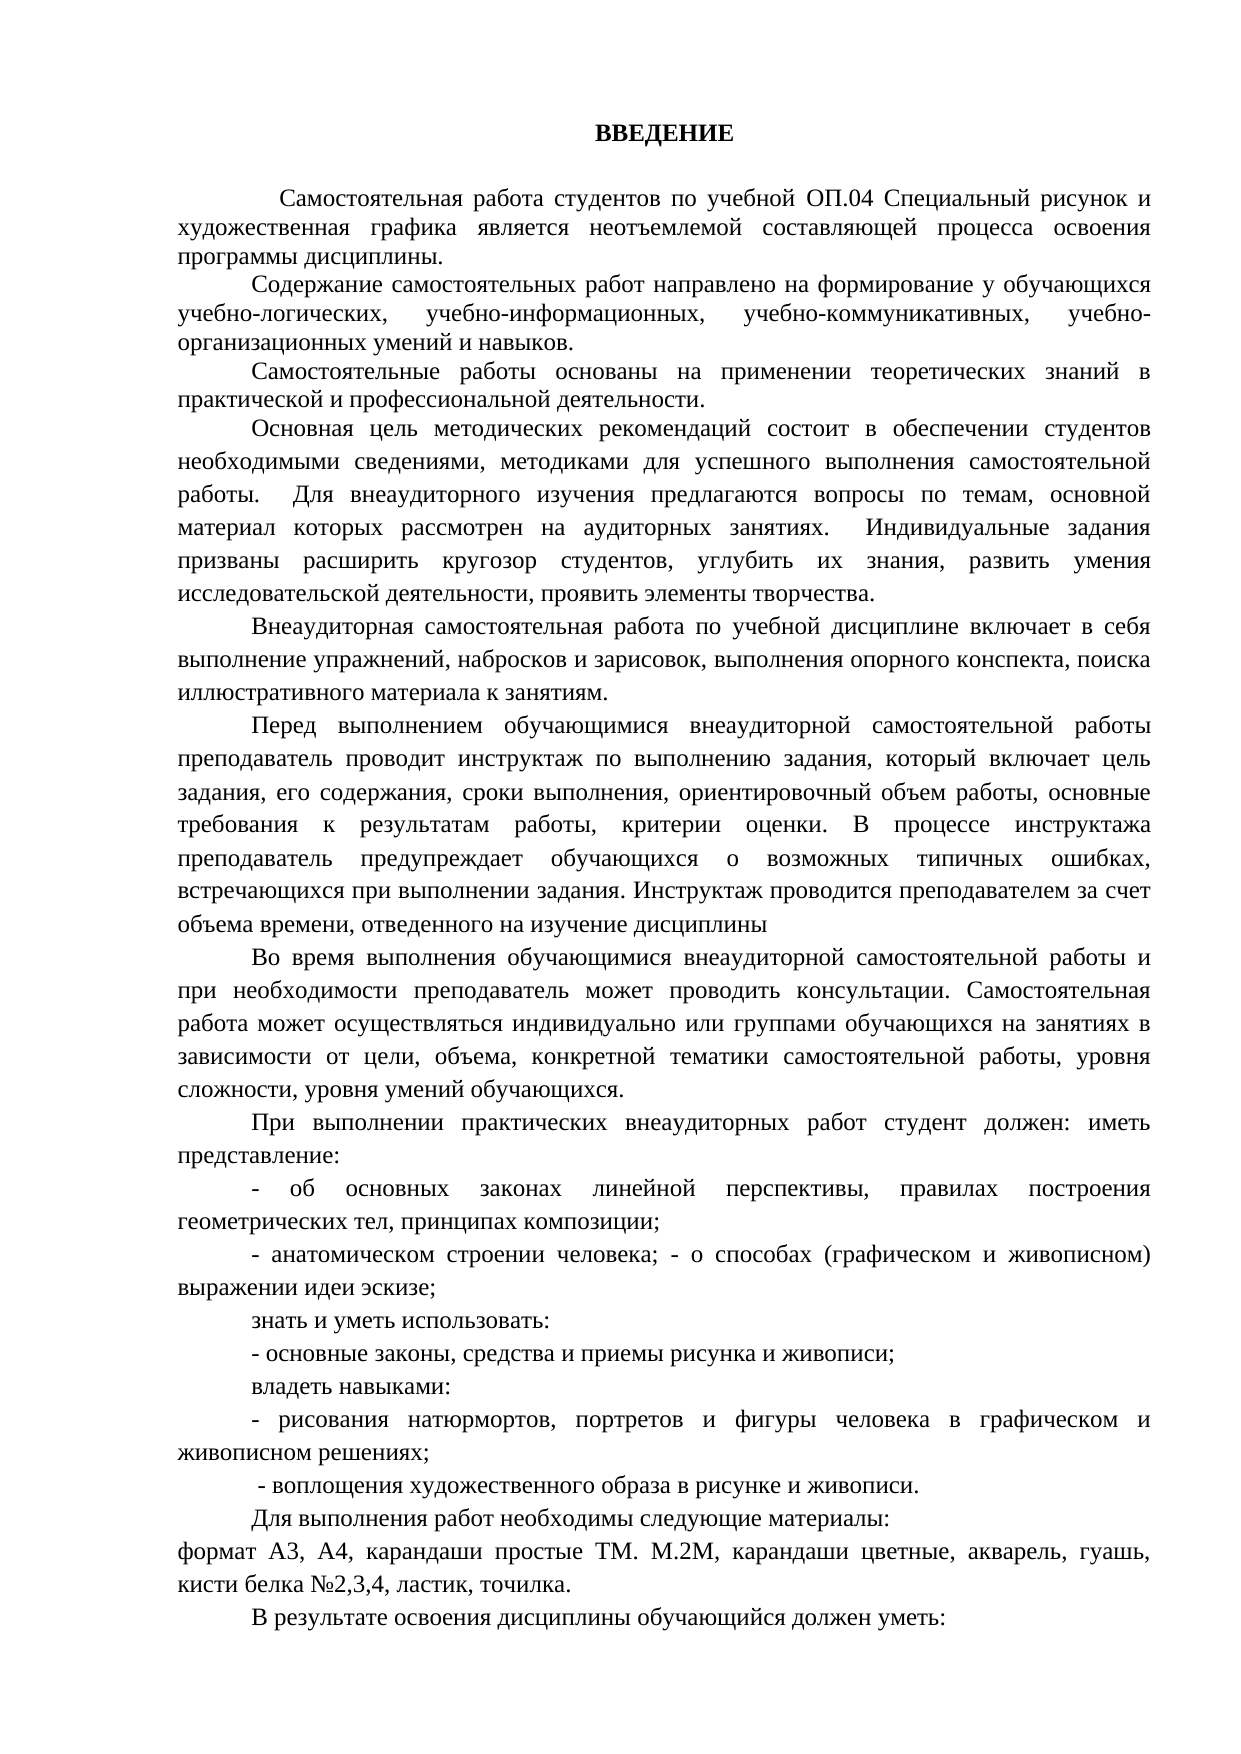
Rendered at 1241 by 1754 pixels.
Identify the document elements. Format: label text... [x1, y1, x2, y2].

text Внеаудиторная самостоятельная работа по учебной дисциплине включает в себя выполнение упражнений, набросков и зарисовок, выполнения опорного конспекта, поиска иллюстративного материала к занятиям. [177, 611, 1152, 706]
text ВВЕДЕНИЕ [177, 118, 1152, 147]
text формат А3, А4, карандаши простые ТМ. М.2М, карандаши цветные, акварель, гуашь, кисти белка №2,3,4, ластик, точилка. [177, 1536, 1152, 1598]
text Во время выполнения обучающимися внеаудиторной самостоятельной работы и при необходимости преподаватель может проводить консультации. Самостоятельная работа может осуществляться индивидуально или группами обучающихся на занятиях в зависимости от цели, объема, конкретной тематики самостоятельной работы, уровня сложности, уровня умений обучающихся. [177, 942, 1152, 1102]
text владеть навыками: [177, 1371, 1152, 1400]
text - воплощения художественного образа в рисунке и живописи. [177, 1470, 1152, 1499]
text Cамостоятельные работы основаны на применении теоретических знаний в практической и профессиональной деятельности. [177, 356, 1152, 413]
text - анатомическом строении человека; - о способах (графическом и живописном) выражении идеи эскизе; [177, 1239, 1152, 1301]
text знать и уметь использовать: [177, 1305, 1152, 1334]
text - основные законы, средства и приемы рисунка и живописи; [177, 1338, 1152, 1367]
text В результате освоения дисциплины обучающийся должен уметь: [177, 1602, 1152, 1631]
text Содержание самостоятельных работ направлено на формирование у обучающихся учебно-логических, учебно-информационных, учебно-коммуникативных, учебно-организационных умений и навыков. [177, 269, 1152, 356]
text Основная цель методических рекомендаций состоит в обеспечении студентов необходимыми сведениями, методиками для успешного выполнения самостоятельной работы. Для внеаудиторного изучения предлагаются вопросы по темам, основной материал которых рассмотрен на аудиторных занятиях. Индивидуальные задания призваны расширить кругозор студентов, углубить их знания, развить умения исследовательской деятельности, проявить элементы творчества. [177, 413, 1152, 607]
text Перед выполнением обучающимися внеаудиторной самостоятельной работы преподаватель проводит инструктаж по выполнению задания, который включает цель задания, его содержания, сроки выполнения, ориентировочный объем работы, основные требования к результатам работы, критерии оценки. В процессе инструктажа преподаватель предупреждает обучающихся о возможных типичных ошибках, встречающихся при выполнении задания. Инструктаж проводится преподавателем за счет объема времени, отведенного на изучение дисциплины [177, 711, 1152, 937]
text - рисования натюрмортов, портретов и фигуры человека в графическом и живописном решениях; [177, 1404, 1152, 1466]
text Самостоятельная работа студентов по учебной ОП.04 Специальный рисунок и художественная графика является неотъемлемой составляющей процесса освоения программы дисциплины. [177, 183, 1152, 269]
text - об основных законах линейной перспективы, правилах построения геометрических тел, принципах композиции; [177, 1173, 1152, 1234]
text Для выполнения работ необходимы следующие материалы: [177, 1503, 1152, 1532]
text При выполнении практических внеаудиторных работ студент должен: иметь представление: [177, 1107, 1152, 1168]
